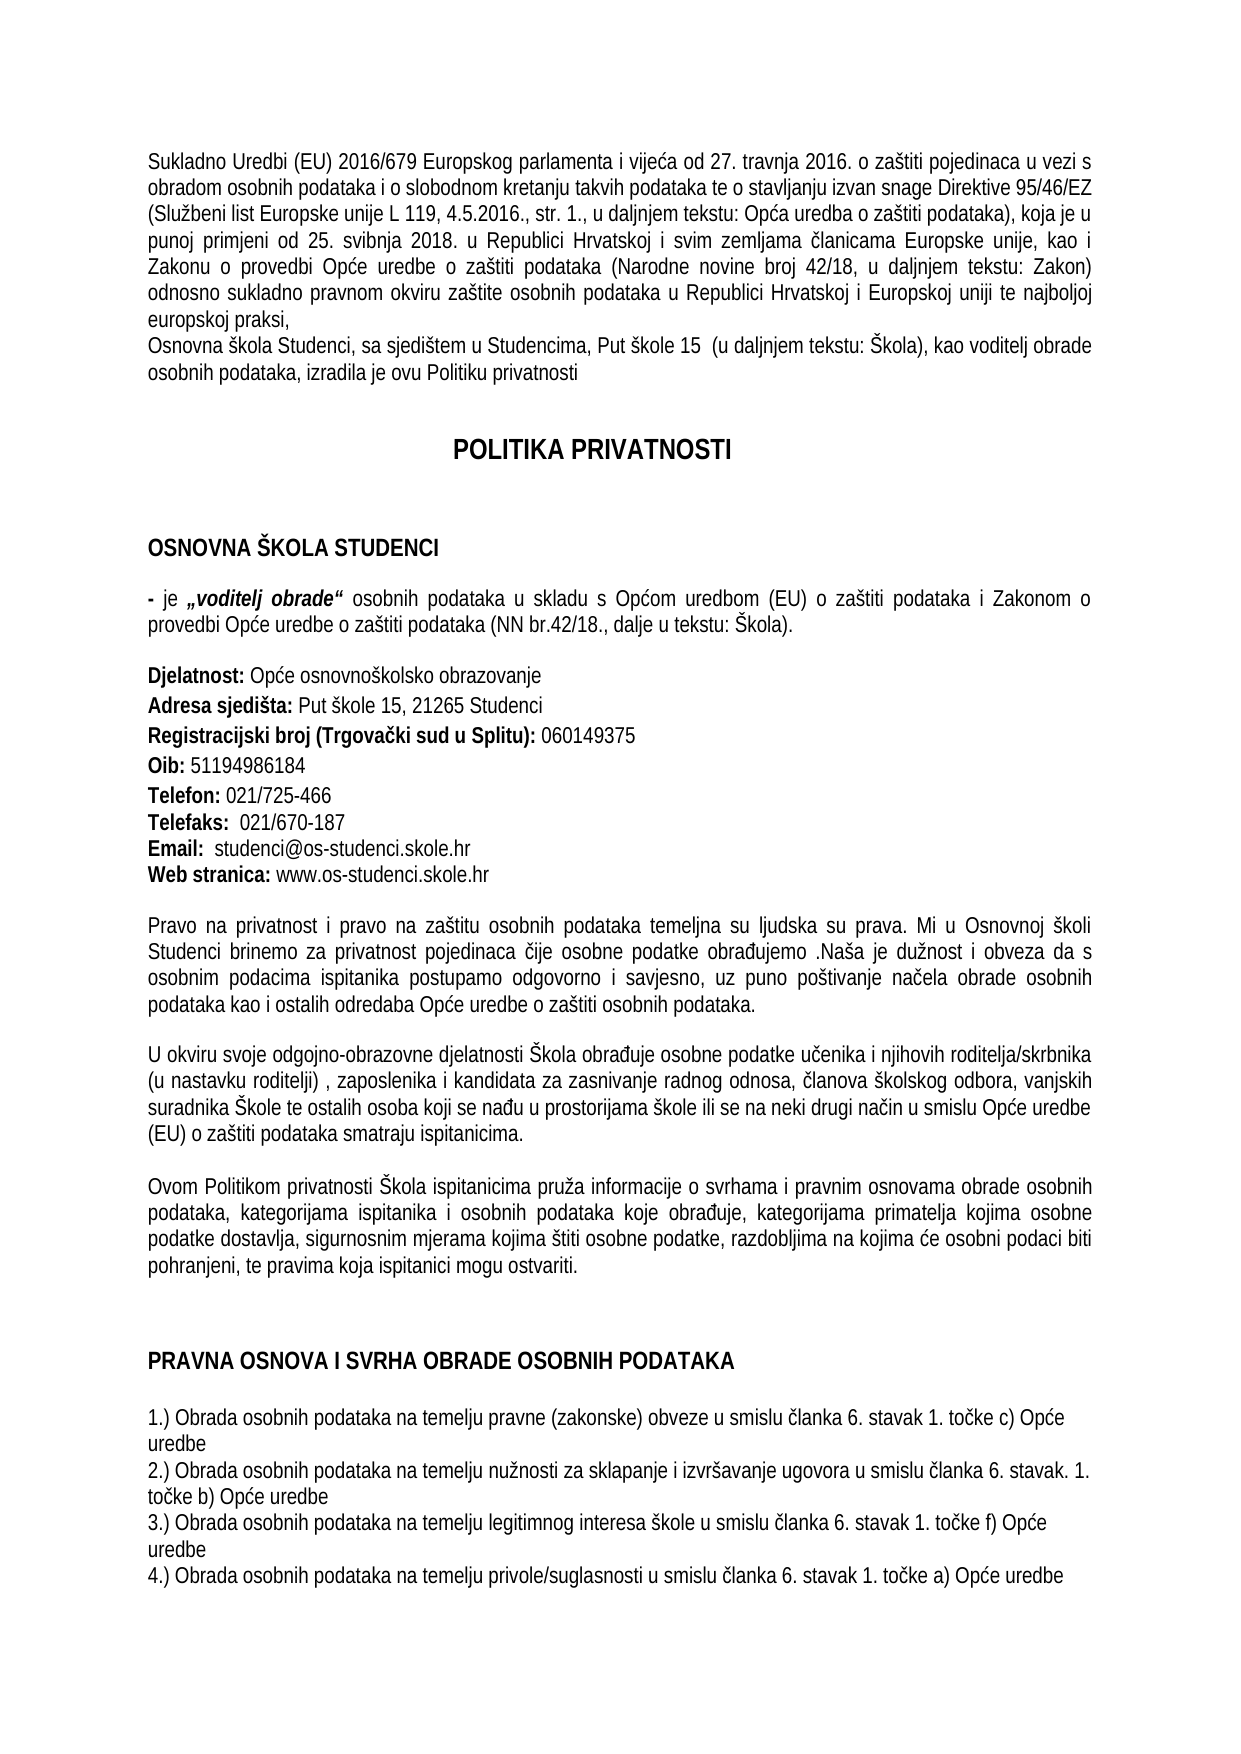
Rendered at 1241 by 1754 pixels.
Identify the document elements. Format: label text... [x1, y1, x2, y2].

text POLITIKA PRIVATNOSTI [148, 432, 1093, 465]
text Telefon: 021/725-466 Telefaks: 021/670-187 Email: studenci@os-studenci.skole.hr Web stranica: www.os-studenci.skole.hr [148, 782, 1093, 888]
text Djelatnost: Opće osnovnoškolsko obrazovanje [148, 662, 1093, 688]
text Ovom Politikom privatnosti Škola ispitanicima pruža informacije o svrhama i pravnim osnovama obrade osobnih podataka, kategorijama ispitanika i osobnih podataka koje obrađuje, kategorijama primatelja kojima osobne podatke dostavlja, sigurnosnim mjerama kojima štiti osobne podatke, razdobljima na kojima će osobni podaci biti pohranjeni, te pravima koja ispitanici mogu ostvariti. [148, 1173, 1093, 1278]
text Pravo na privatnost i pravo na zaštitu osobnih podataka temeljna su ljudska su prava. Mi u Osnovnoj školi Studenci brinemo za privatnost pojedinaca čije osobne podatke obrađujemo .Naša je dužnost i obveza da s osobnim podacima ispitanika postupamo odgovorno i savjesno, uz puno poštivanje načela obrade osobnih podataka kao i ostalih odredaba Opće uredbe o zaštiti osobnih podataka. [148, 912, 1093, 1017]
text - je „voditelj obrade“ osobnih podataka u skladu s Općom uredbom (EU) o zaštiti podataka i Zakonom o provedbi Opće uredbe o zaštiti podataka (NN br.42/18., dalje u tekstu: Škola). [148, 585, 1093, 638]
text Adresa sjedišta: Put škole 15, 21265 Studenci [148, 692, 1093, 718]
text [148, 1404, 1093, 1588]
text Oib: 51194986184 [148, 752, 1093, 778]
text Registracijski broj (Trgovački sud u Splitu): 060149375 [148, 722, 1093, 748]
text Sukladno Uredbi (EU) 2016/679 Europskog parlamenta i vijeća od 27. travnja 2016. o zaštiti pojedinaca u vezi s obradom osobnih podataka i o slobodnom kretanju takvih podataka te o stavljanju izvan snage Direktive 95/46/EZ (Službeni list Europske unije L 119, 4.5.2016., str. 1., u daljnjem tekstu: Opća uredba o zaštiti podataka), koja je u punoj primjeni od 25. svibnja 2018. u Republici Hrvatskoj i svim zemljama članicama Europske unije, kao i Zakonu o provedbi Opće uredbe o zaštiti podataka (Narodne novine broj 42/18, u daljnjem tekstu: Zakon) odnosno sukladno pravnom okviru zaštite osobnih podataka u Republici Hrvatskoj i Europskoj uniji te najboljoj europskoj praksi, [148, 148, 1093, 332]
text Osnovna škola Studenci, sa sjedištem u Studencima, Put škole 15 (u daljnjem tekstu: Škola), kao voditelj obrade osobnih podataka, izradila je ovu Politiku privatnosti [148, 332, 1093, 385]
text U okviru svoje odgojno-obrazovne djelatnosti Škola obrađuje osobne podatke učenika i njihovih roditelja/skrbnika (u nastavku roditelji) , zaposlenika i kandidata za zasnivanje radnog odnosa, članova školskog odbora, vanjskih suradnika Škole te ostalih osoba koji se nađu u prostorijama škole ili se na neki drugi način u smislu Opće uredbe (EU) o zaštiti podataka smatraju ispitanicima. [148, 1041, 1093, 1146]
text OSNOVNA ŠKOLA STUDENCI [148, 533, 1093, 561]
text PRAVNA OSNOVA I SVRHA OBRADE OSOBNIH PODATAKA [148, 1346, 1093, 1375]
